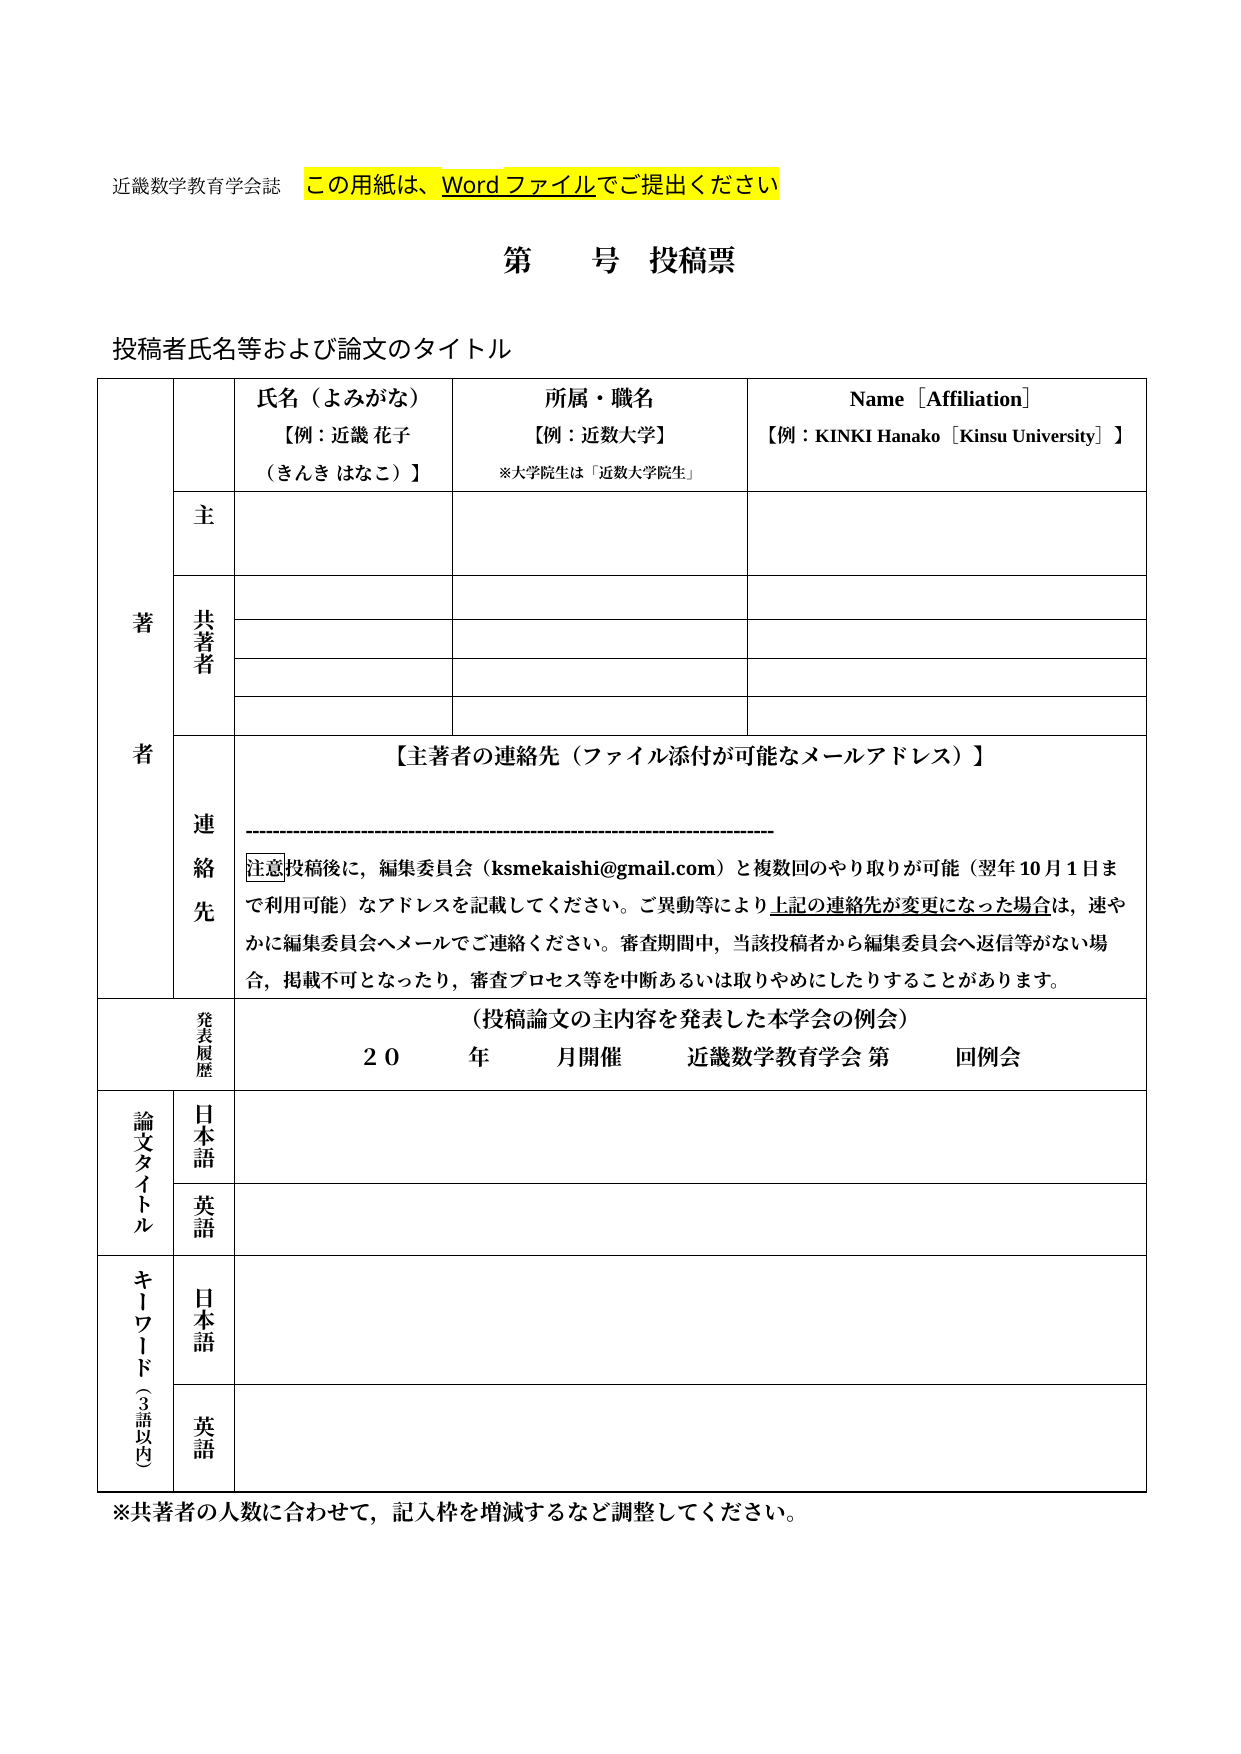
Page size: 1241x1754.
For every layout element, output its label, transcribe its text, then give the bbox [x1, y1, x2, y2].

table_cell 連 絡 先 [174, 736, 234, 998]
table_cell [453, 697, 747, 735]
text ※共著者の人数に合わせて，記入枠を増減するなど調整してください。 [112, 1493, 1128, 1530]
table_cell （投稿論文の主内容を発表した本学会の例会） ２０ 年 月開催 近畿数学教育学会 第 回例会 [235, 999, 1146, 1090]
table_cell 【主著者の連絡先（ファイル添付が可能なメールアドレス）】 ------------------------------------------------------------------------------ 注意投稿後に，編集委員会（ksmekaishi@gmail.com）と複数回のやり取りが可能（翌年10月1日まで利用可能）なアドレスを記載してください。ご異動等により上記の連絡先が変更になった場合は，速やかに編集委員会へメールでご連絡ください。審査期間中，当該投稿者から編集委員会へ返信等がない場合，掲載不可となったり，審査プロセス等を中断あるいは取りやめにしたりすることがあります。 [235, 736, 1146, 998]
table_cell [235, 659, 452, 696]
table_cell 発表履歴 [98, 999, 234, 1090]
table_cell 論文タイトル [98, 1091, 173, 1255]
table_cell [235, 1256, 1146, 1384]
table_cell [748, 492, 1146, 575]
table_cell [235, 1091, 1146, 1182]
table_cell キーワード（３語以内） [98, 1256, 173, 1491]
table_cell [235, 576, 452, 619]
table_cell [453, 576, 747, 619]
table_cell [235, 1184, 1146, 1255]
table_cell [748, 697, 1146, 735]
table_cell [235, 697, 452, 735]
table_cell 日本語 [174, 1091, 234, 1182]
table_cell 英語 [174, 1184, 234, 1255]
table_header 著 者 [98, 379, 173, 998]
table_header 氏名（よみがな） 【例：近畿 花子 （きんき はなこ）】 [235, 379, 452, 491]
table_cell 日本語 [174, 1256, 234, 1384]
table_cell [748, 620, 1146, 658]
table_cell [235, 1385, 1146, 1491]
table_cell [453, 620, 747, 658]
table_header Name［Affiliation］ 【例：KINKI Hanako［Kinsu University］】 [748, 379, 1146, 491]
table_cell [235, 492, 452, 575]
table_header [174, 379, 234, 491]
table_cell 共著者 [174, 576, 234, 735]
text 近畿数学教育学会誌 この用紙は、Wordファイルでご提出ください [112, 164, 1128, 202]
table_cell [453, 659, 747, 696]
table_cell 英語 [174, 1385, 234, 1491]
subtitle 投稿者氏名等および論文のタイトル [112, 329, 1128, 366]
table_header 所属・職名 【例：近数大学】 ※大学院生は「近数大学院生」 [453, 379, 747, 491]
table_cell [453, 492, 747, 575]
table_cell [748, 576, 1146, 619]
table_cell [235, 620, 452, 658]
table_cell [748, 659, 1146, 696]
table_cell 主 [174, 492, 234, 575]
text 第 号 投稿票 [112, 221, 1128, 296]
